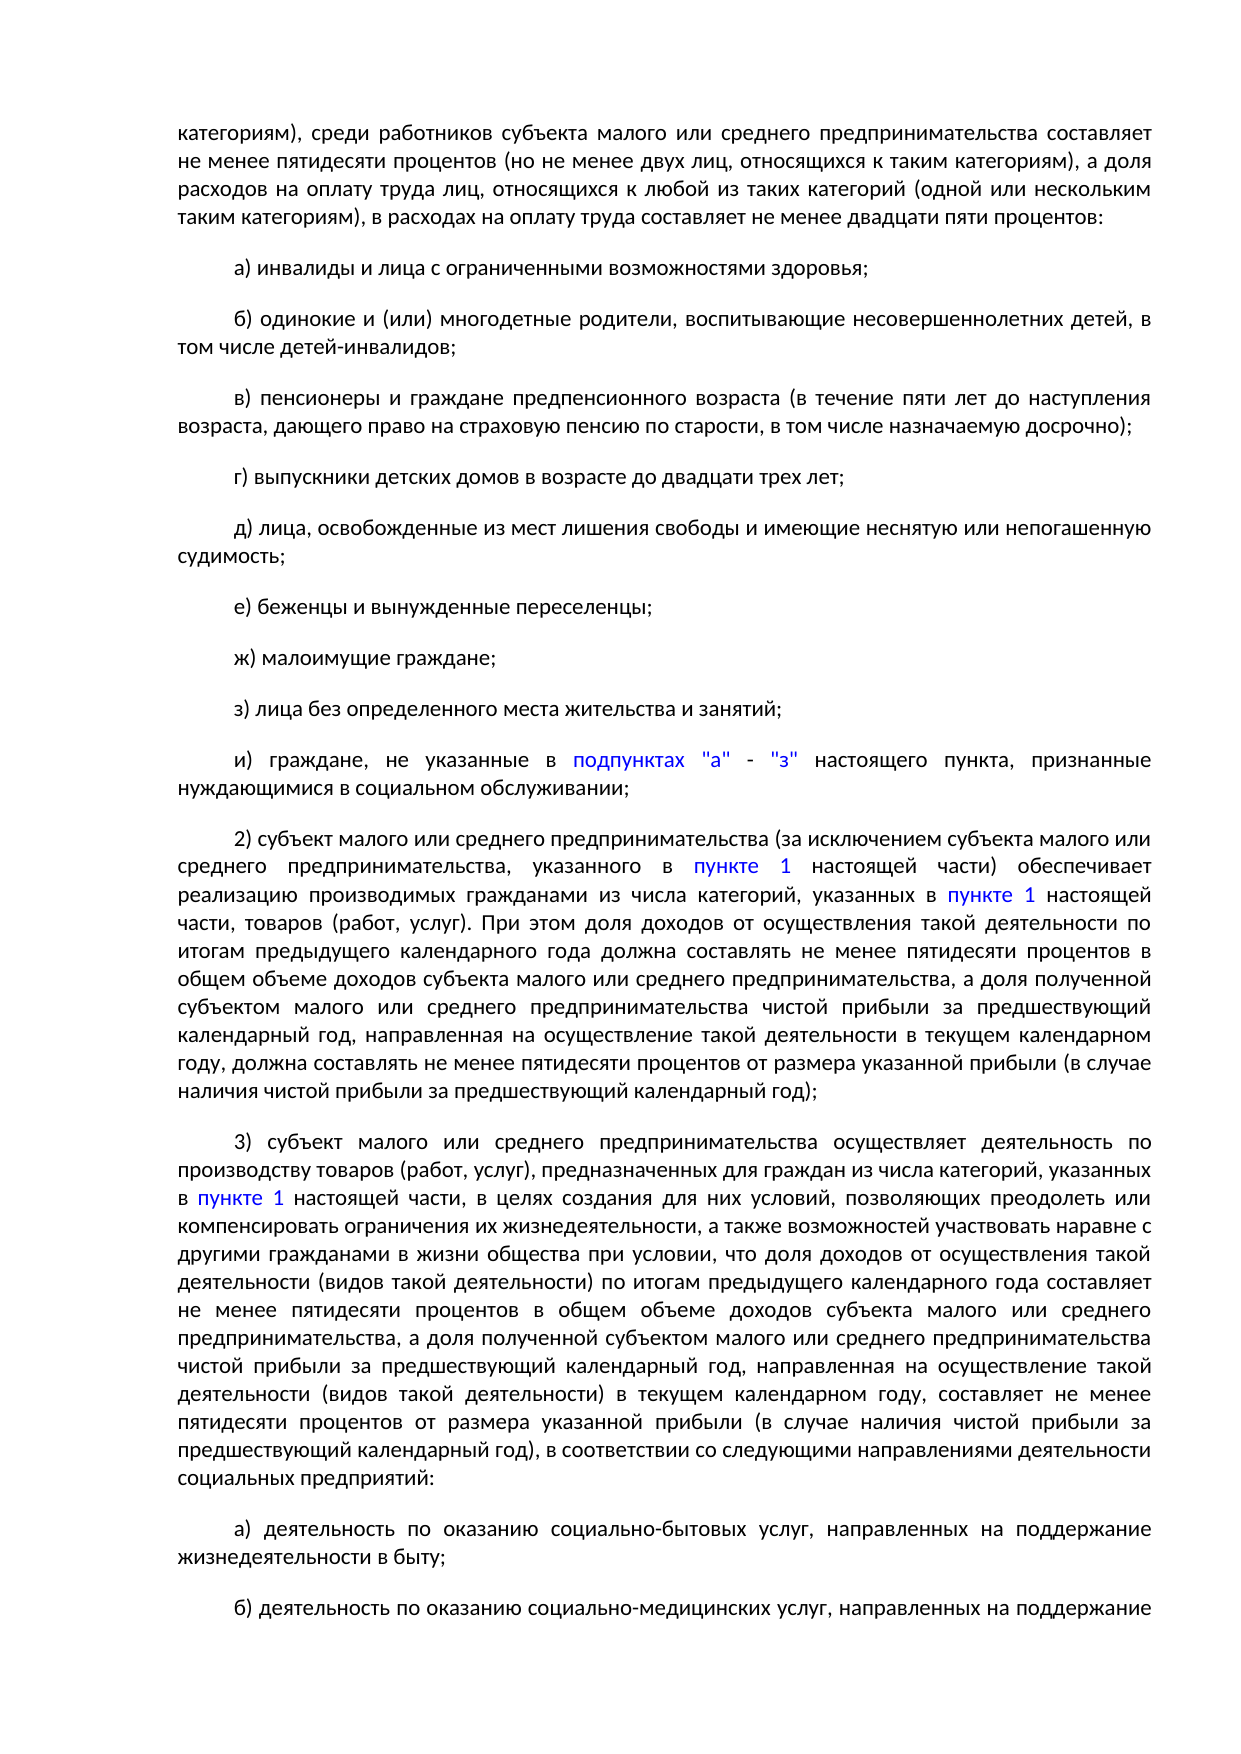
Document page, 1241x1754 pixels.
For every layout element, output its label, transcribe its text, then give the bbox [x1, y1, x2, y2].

text з) лица без определенного места жительства и занятий; [177, 694, 1152, 722]
text а) инвалиды и лица с ограниченными возможностями здоровья; [177, 253, 1152, 281]
text д) лица, освобожденные из мест лишения свободы и имеющие неснятую или непогашенную судимость; [177, 513, 1152, 569]
text в) пенсионеры и граждане предпенсионного возраста (в течение пяти лет до наступления возраста, дающего право на страховую пенсию по старости, в том числе назначаемую досрочно); [177, 383, 1152, 439]
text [177, 118, 1152, 230]
text а) деятельность по оказанию социально-бытовых услуг, направленных на поддержание жизнедеятельности в быту; [177, 1514, 1152, 1570]
text ж) малоимущие граждане; [177, 643, 1152, 671]
text г) выпускники детских домов в возрасте до двадцати трех лет; [177, 462, 1152, 490]
text 3) субъект малого или среднего предпринимательства осуществляет деятельность по производству товаров (работ, услуг), предназначенных для граждан из числа категорий, указанных в пункте 1 настоящей части, в целях создания для них условий, позволяющих преодолеть или компенсировать ограничения их жизнедеятельности, а также возможностей участвовать наравне с другими гражданами в жизни общества при условии, что доля доходов от осуществления такой деятельности (видов такой деятельности) по итогам предыдущего календарного года составляет не менее пятидесяти процентов в общем объеме доходов субъекта малого или среднего предпринимательства, а доля полученной субъектом малого или среднего предпринимательства чистой прибыли за предшествующий календарный год, направленная на осуществление такой деятельности (видов такой деятельности) в текущем календарном году, составляет не менее пятидесяти процентов от размера указанной прибыли (в случае наличия чистой прибыли за предшествующий календарный год), в соответствии со следующими направлениями деятельности социальных предприятий: [177, 1127, 1152, 1491]
text 2) субъект малого или среднего предпринимательства (за исключением субъекта малого или среднего предпринимательства, указанного в пункте 1 настоящей части) обеспечивает реализацию производимых гражданами из числа категорий, указанных в пункте 1 настоящей части, товаров (работ, услуг). При этом доля доходов от осуществления такой деятельности по итогам предыдущего календарного года должна составлять не менее пятидесяти процентов в общем объеме доходов субъекта малого или среднего предпринимательства, а доля полученной субъектом малого или среднего предпринимательства чистой прибыли за предшествующий календарный год, направленная на осуществление такой деятельности в текущем календарном году, должна составлять не менее пятидесяти процентов от размера указанной прибыли (в случае наличия чистой прибыли за предшествующий календарный год); [177, 824, 1152, 1104]
text б) одинокие и (или) многодетные родители, воспитывающие несовершеннолетних детей, в том числе детей-инвалидов; [177, 304, 1152, 360]
text е) беженцы и вынужденные переселенцы; [177, 592, 1152, 620]
text и) граждане, не указанные в подпунктах "а" - "з" настоящего пункта, признанные нуждающимися в социальном обслуживании; [177, 745, 1152, 801]
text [177, 1593, 1152, 1621]
